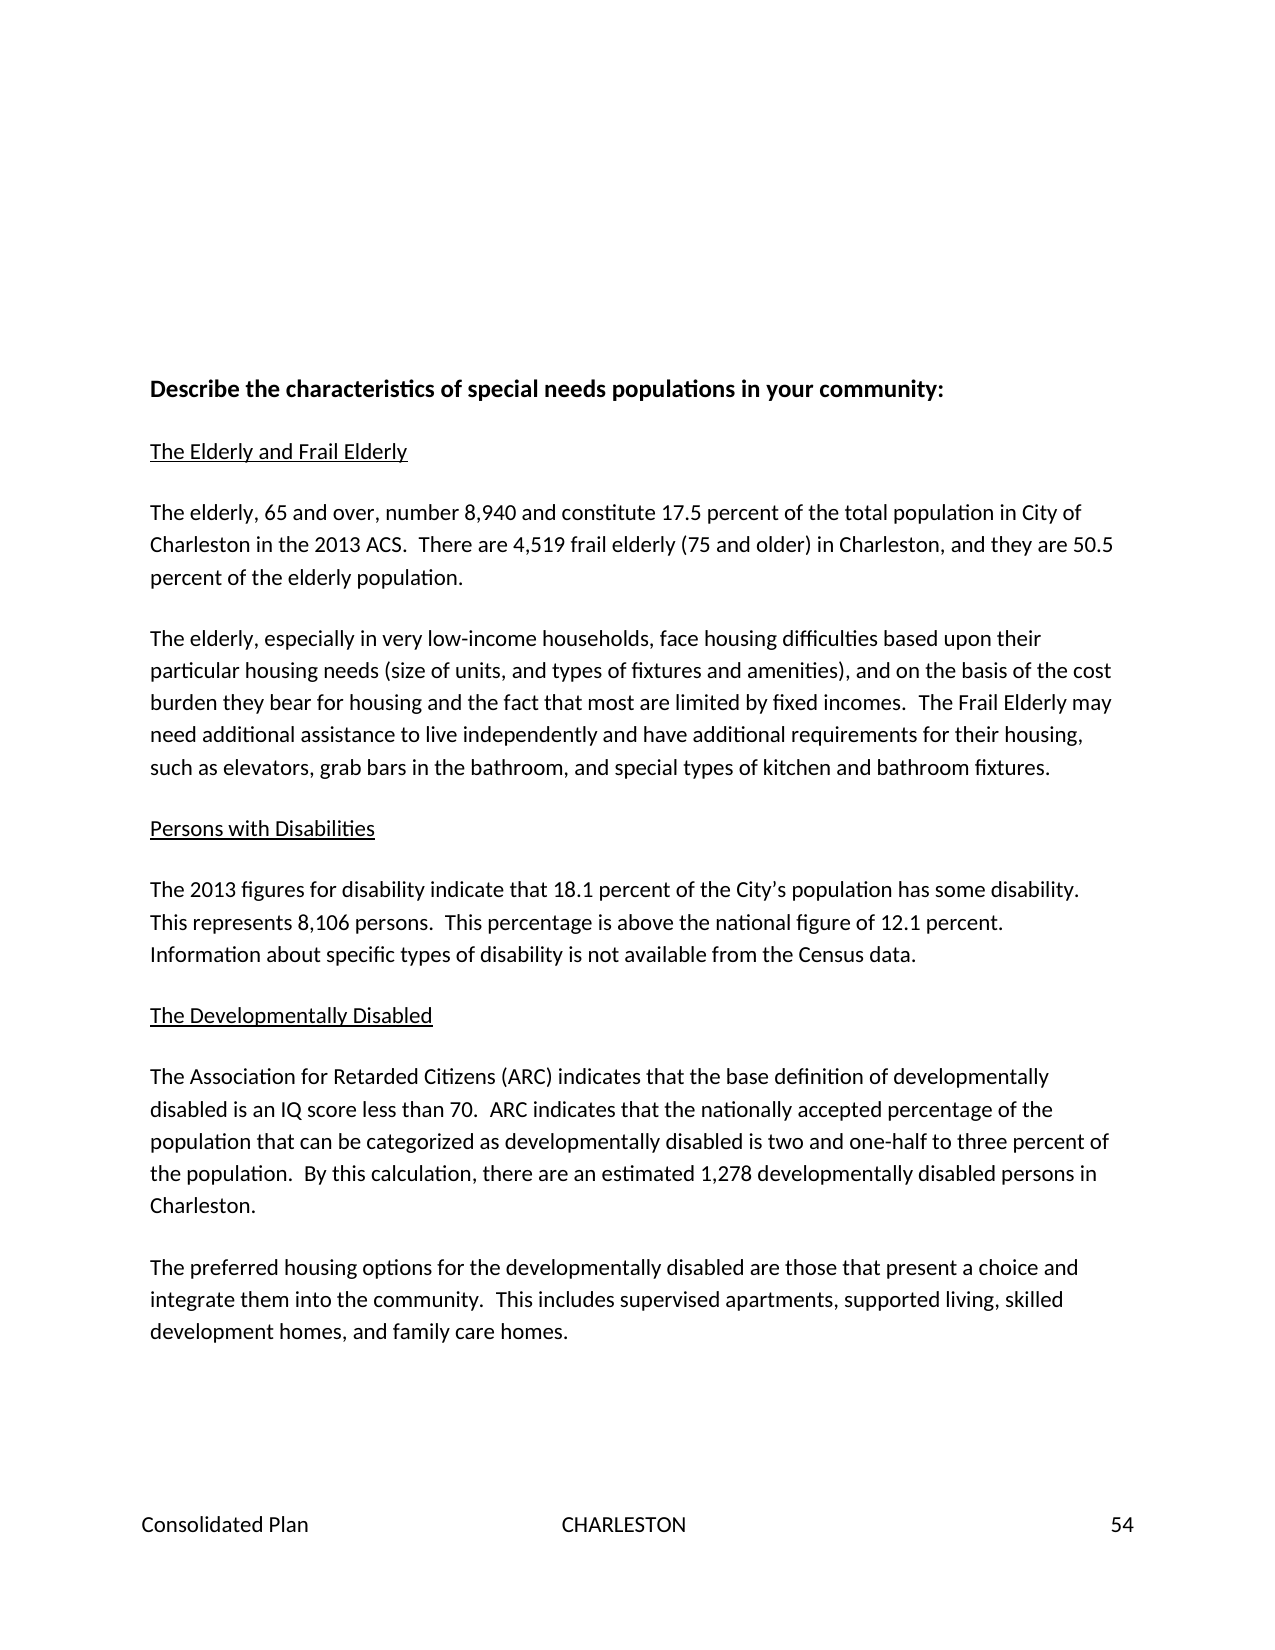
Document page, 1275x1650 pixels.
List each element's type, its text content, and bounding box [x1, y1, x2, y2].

text The preferred housing options for the developmentally disabled are those that present a choice and integrate them into the community. This includes supervised apartments, supported living, skilled development homes, and family care homes. [150, 1253, 1125, 1345]
text The Elderly and Frail Elderly [150, 437, 1125, 465]
text The elderly, especially in very low-income households, face housing difficulties based upon their particular housing needs (size of units, and types of fixtures and amenities), and on the basis of the cost burden they bear for housing and the fact that most are limited by fixed incomes. The Frail Elderly may need additional assistance to live independently and have additional requirements for their housing, such as elevators, grab bars in the bathroom, and special types of kitchen and bathroom fixtures. [150, 624, 1125, 781]
text The Developmentally Disabled [150, 1001, 1125, 1029]
text Describe the characteristics of special needs populations in your community: [150, 373, 1125, 403]
text Persons with Disabilities [150, 814, 1125, 842]
text The Association for Retarded Citizens (ARC) indicates that the base definition of developmentally disabled is an IQ score less than 70. ARC indicates that the nationally accepted percentage of the population that can be categorized as developmentally disabled is two and one-half to three percent of the population. By this calculation, there are an estimated 1,278 developmentally disabled persons in Charleston. [150, 1062, 1125, 1219]
text The elderly, 65 and over, number 8,940 and constitute 17.5 percent of the total population in City of Charleston in the 2013 ACS. There are 4,519 frail elderly (75 and older) in Charleston, and they are 50.5 percent of the elderly population. [150, 498, 1125, 591]
text The 2013 figures for disability indicate that 18.1 percent of the City’s population has some disability. This represents 8,106 persons. This percentage is above the national figure of 12.1 percent. Information about specific types of disability is not available from the Census data. [150, 875, 1125, 968]
